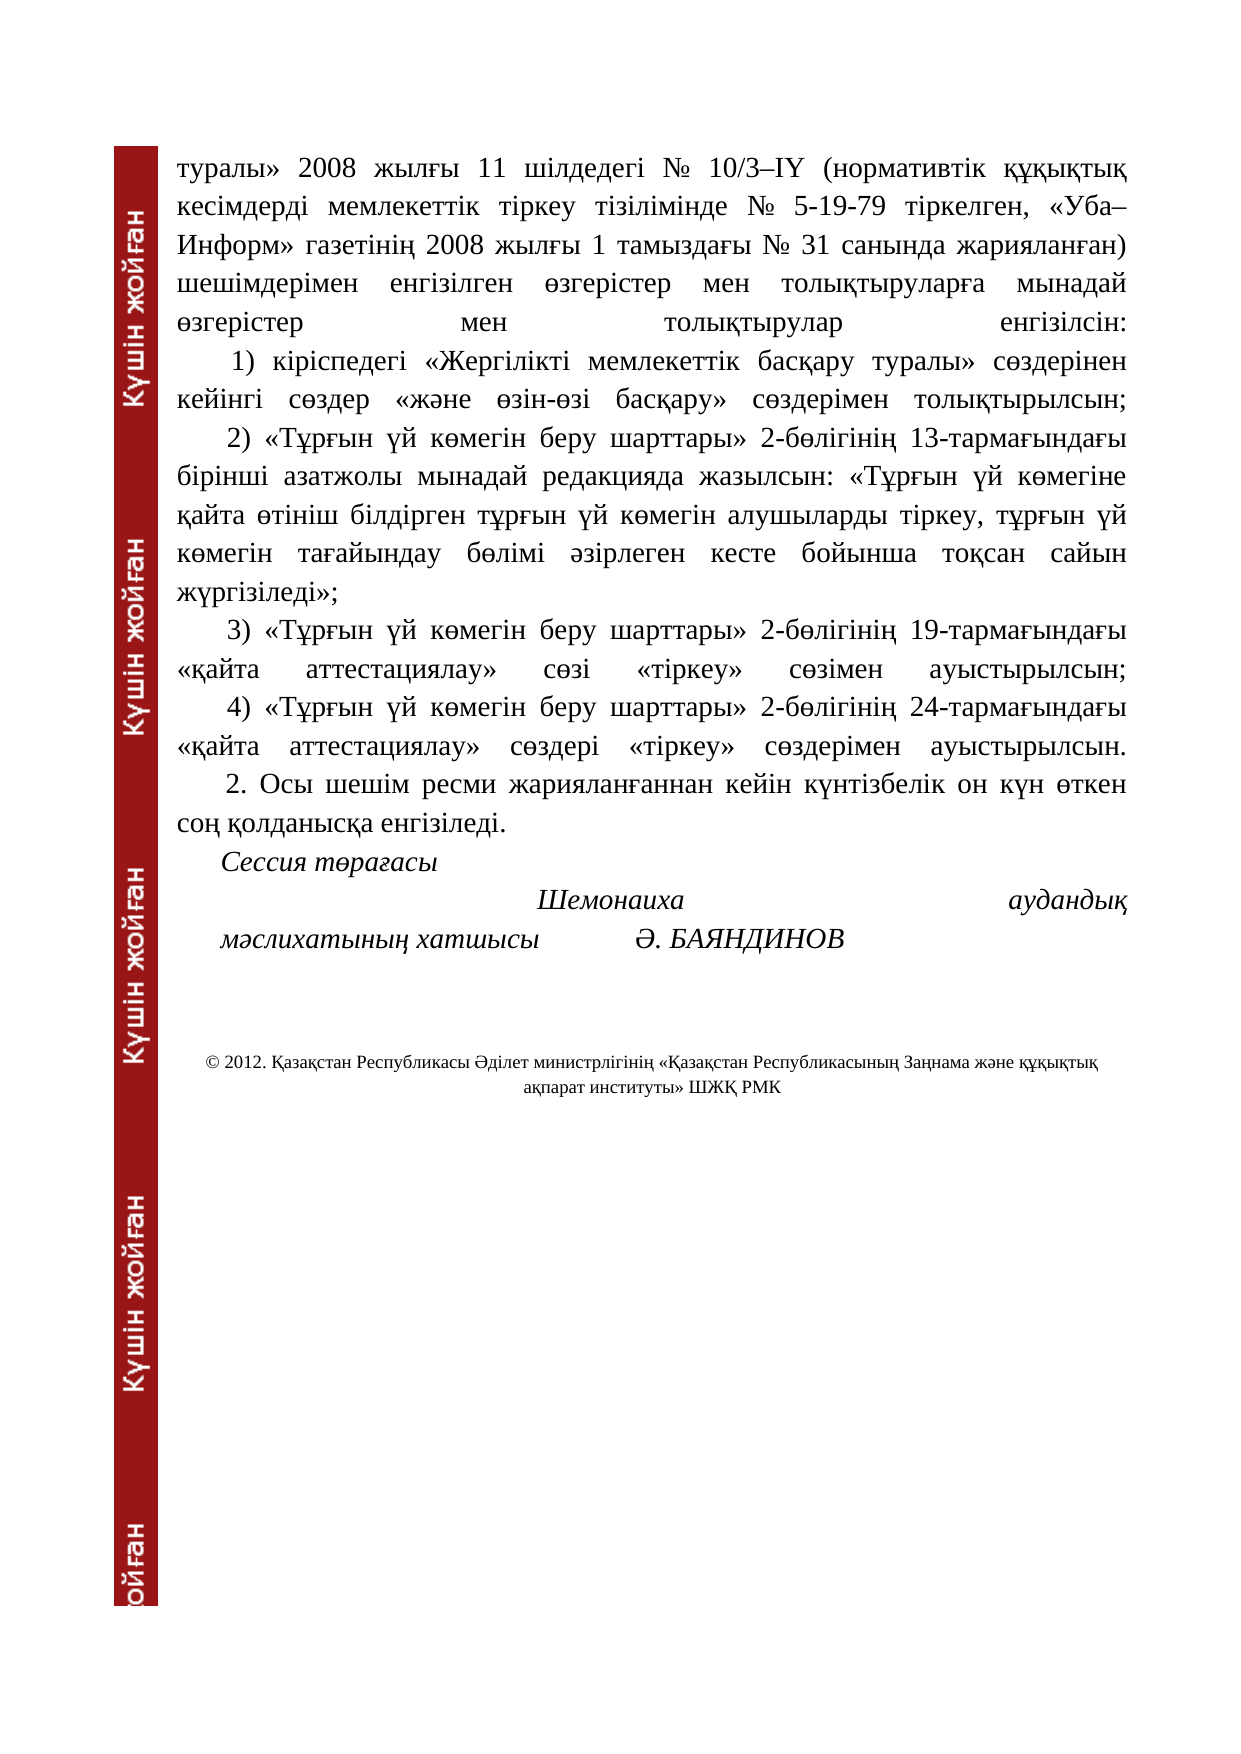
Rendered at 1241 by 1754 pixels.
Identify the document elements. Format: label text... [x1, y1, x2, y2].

picture [114, 877, 158, 882]
picture [114, 839, 158, 844]
picture [114, 1097, 158, 1606]
picture [114, 146, 158, 150]
text © 2012. Қазақстан Республикасы Әділет министрлігінің «Қазақстан Республикасының Заңнама және құқықтық ақпарат институты» ШЖҚ РМК [112, 1051, 1128, 1097]
text Шемонаиха аудандық мәслихатының хатшысы Ә. БАЯНДИНОВ [112, 882, 1128, 954]
picture [114, 954, 158, 1051]
text Сессия төрағасы [112, 844, 1128, 877]
